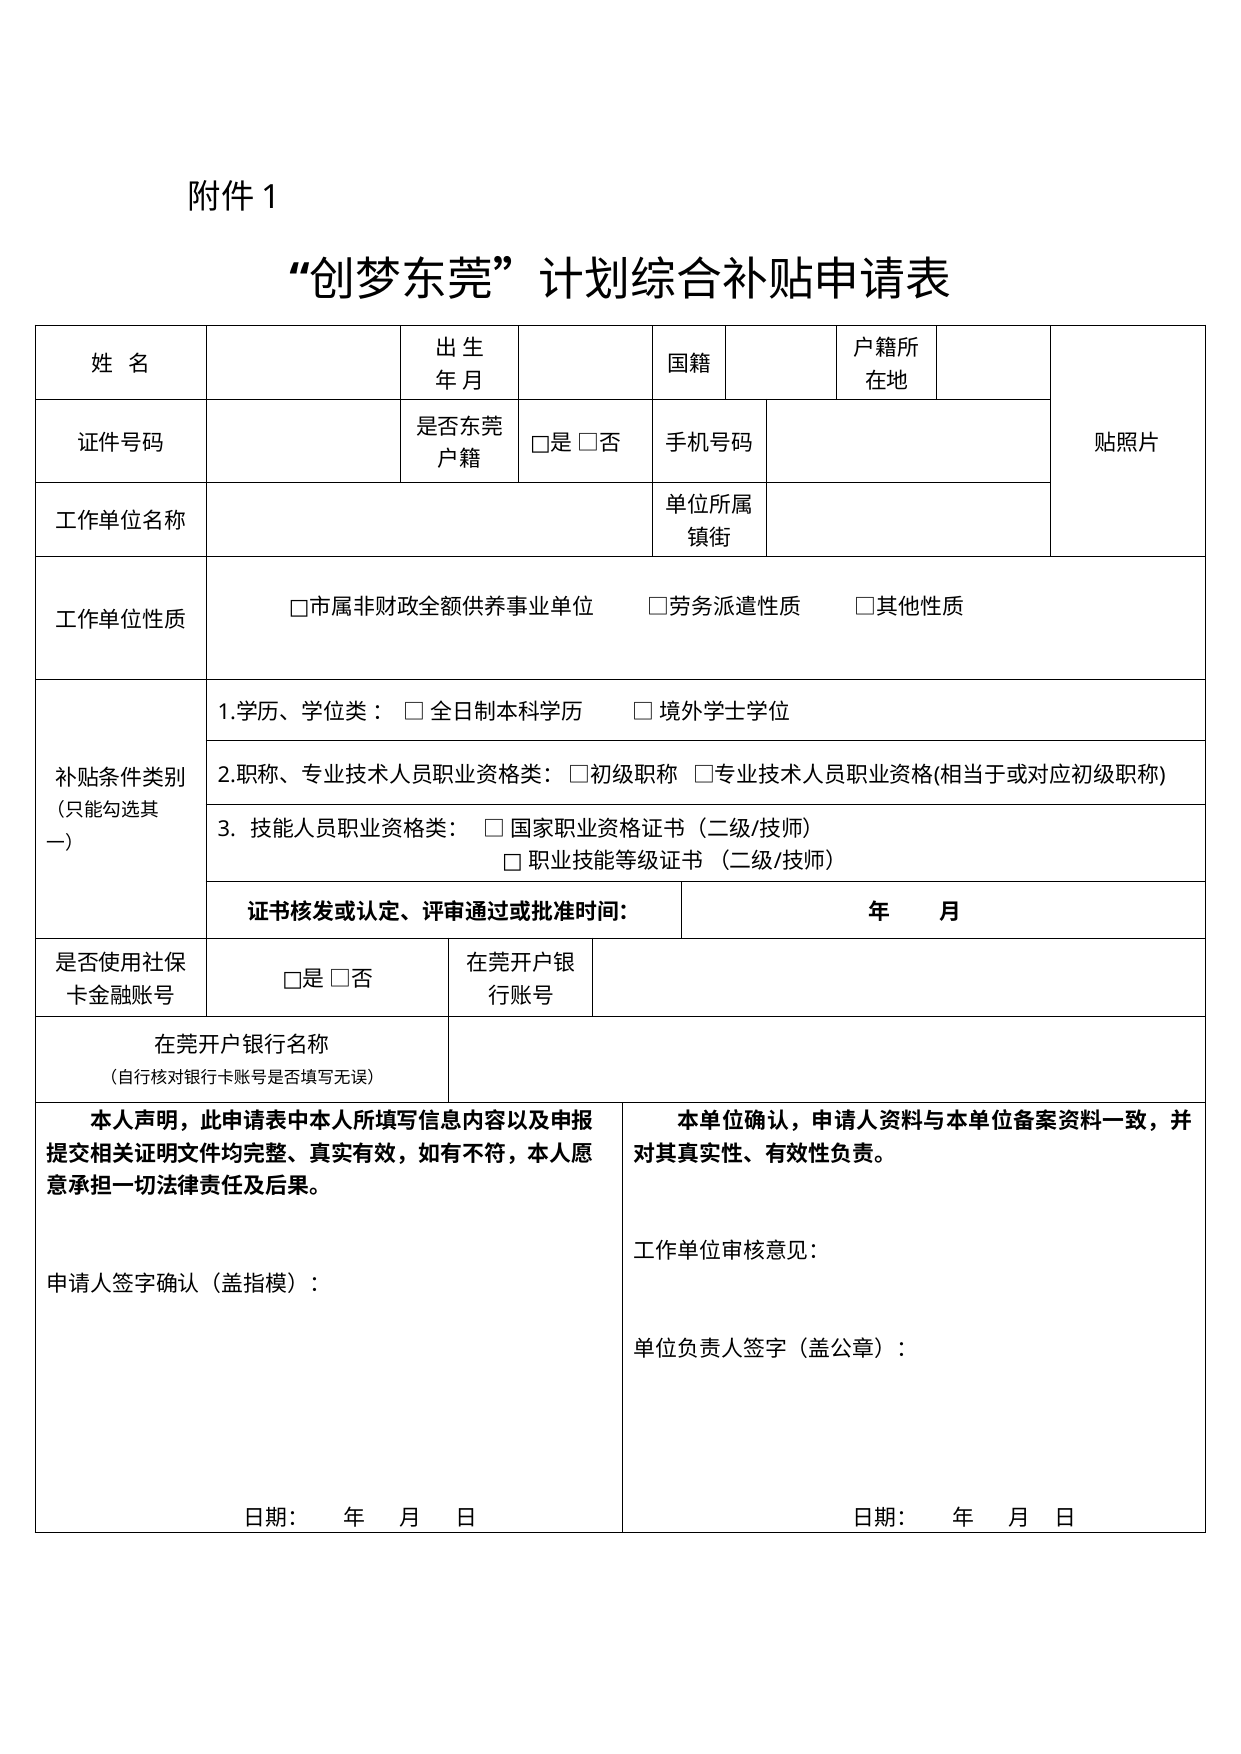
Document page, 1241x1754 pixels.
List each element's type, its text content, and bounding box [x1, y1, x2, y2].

table_cell 证书核发或认定、评审通过或批准时间： [207, 882, 681, 938]
table_header 贴照片 [1051, 326, 1205, 556]
table_cell □是 □否 [207, 939, 448, 1016]
table_header [207, 326, 400, 399]
table_cell 技能人员职业资格类： □ 国家职业资格证书（二级/技师） □ 职业技能等级证书 （二级/技师） [207, 805, 1205, 881]
table_cell 补贴条件类别 （只能勾选其一） [36, 680, 206, 938]
table_header [937, 326, 1050, 399]
table_cell [593, 939, 1205, 1016]
table_cell 在莞开户银行账号 [449, 939, 592, 1016]
text 附件1 [187, 162, 1053, 227]
table_cell 1.学历、学位类 ： □ 全日制本科学历 □ 境外学士学位 [207, 680, 1205, 740]
table_cell [767, 400, 1050, 482]
table_cell [767, 483, 1050, 556]
table_cell [207, 483, 652, 556]
table_cell 手机号码 [653, 400, 766, 482]
table_cell 年 月 [682, 882, 1205, 938]
table_header [519, 326, 652, 399]
table_header 姓 名 [36, 326, 206, 399]
table_cell 本单位确认，申请人资料与本单位备案资料一致，并对其真实性、有效性负责。 工作单位审核意见： 单位负责人签字（盖公章）： 日期： 年 月 日 [623, 1103, 1205, 1532]
table_cell 在莞开户银行名称 （自行核对银行卡账号是否填写无误） [36, 1017, 448, 1102]
table_cell 2.职称、专业技术人员职业资格类： □初级职称 □专业技术人员职业资格(相当于或对应初级职称) [207, 741, 1205, 804]
table_header 国籍 [653, 326, 725, 399]
table_header [726, 326, 836, 399]
table_cell 本人声明，此申请表中本人所填写信息内容以及申报提交相关证明文件均完整、真实有效，如有不符，本人愿意承担一切法律责任及后果。 申请人签字确认（盖指模）： 日期： 年 月 日 [36, 1103, 622, 1532]
table_header 出 生 年 月 [401, 326, 518, 399]
table_cell [207, 400, 400, 482]
table_cell 是否使用社保卡金融账号 [36, 939, 206, 1016]
table_cell 是否东莞户籍 [401, 400, 518, 482]
table_cell □市属非财政全额供养事业单位 □劳务派遣性质 □其他性质 [207, 557, 1205, 679]
table_cell 单位所属镇街 [653, 483, 766, 556]
table_cell 工作单位性质 [36, 557, 206, 679]
table_cell □是 □否 [519, 400, 652, 482]
table_cell 证件号码 [36, 400, 206, 482]
table_header 户籍所在地 [837, 326, 936, 399]
table_cell 工作单位名称 [36, 483, 206, 556]
text “创梦东莞”计划综合补贴申请表 [187, 227, 1053, 324]
table_cell [449, 1017, 1205, 1102]
